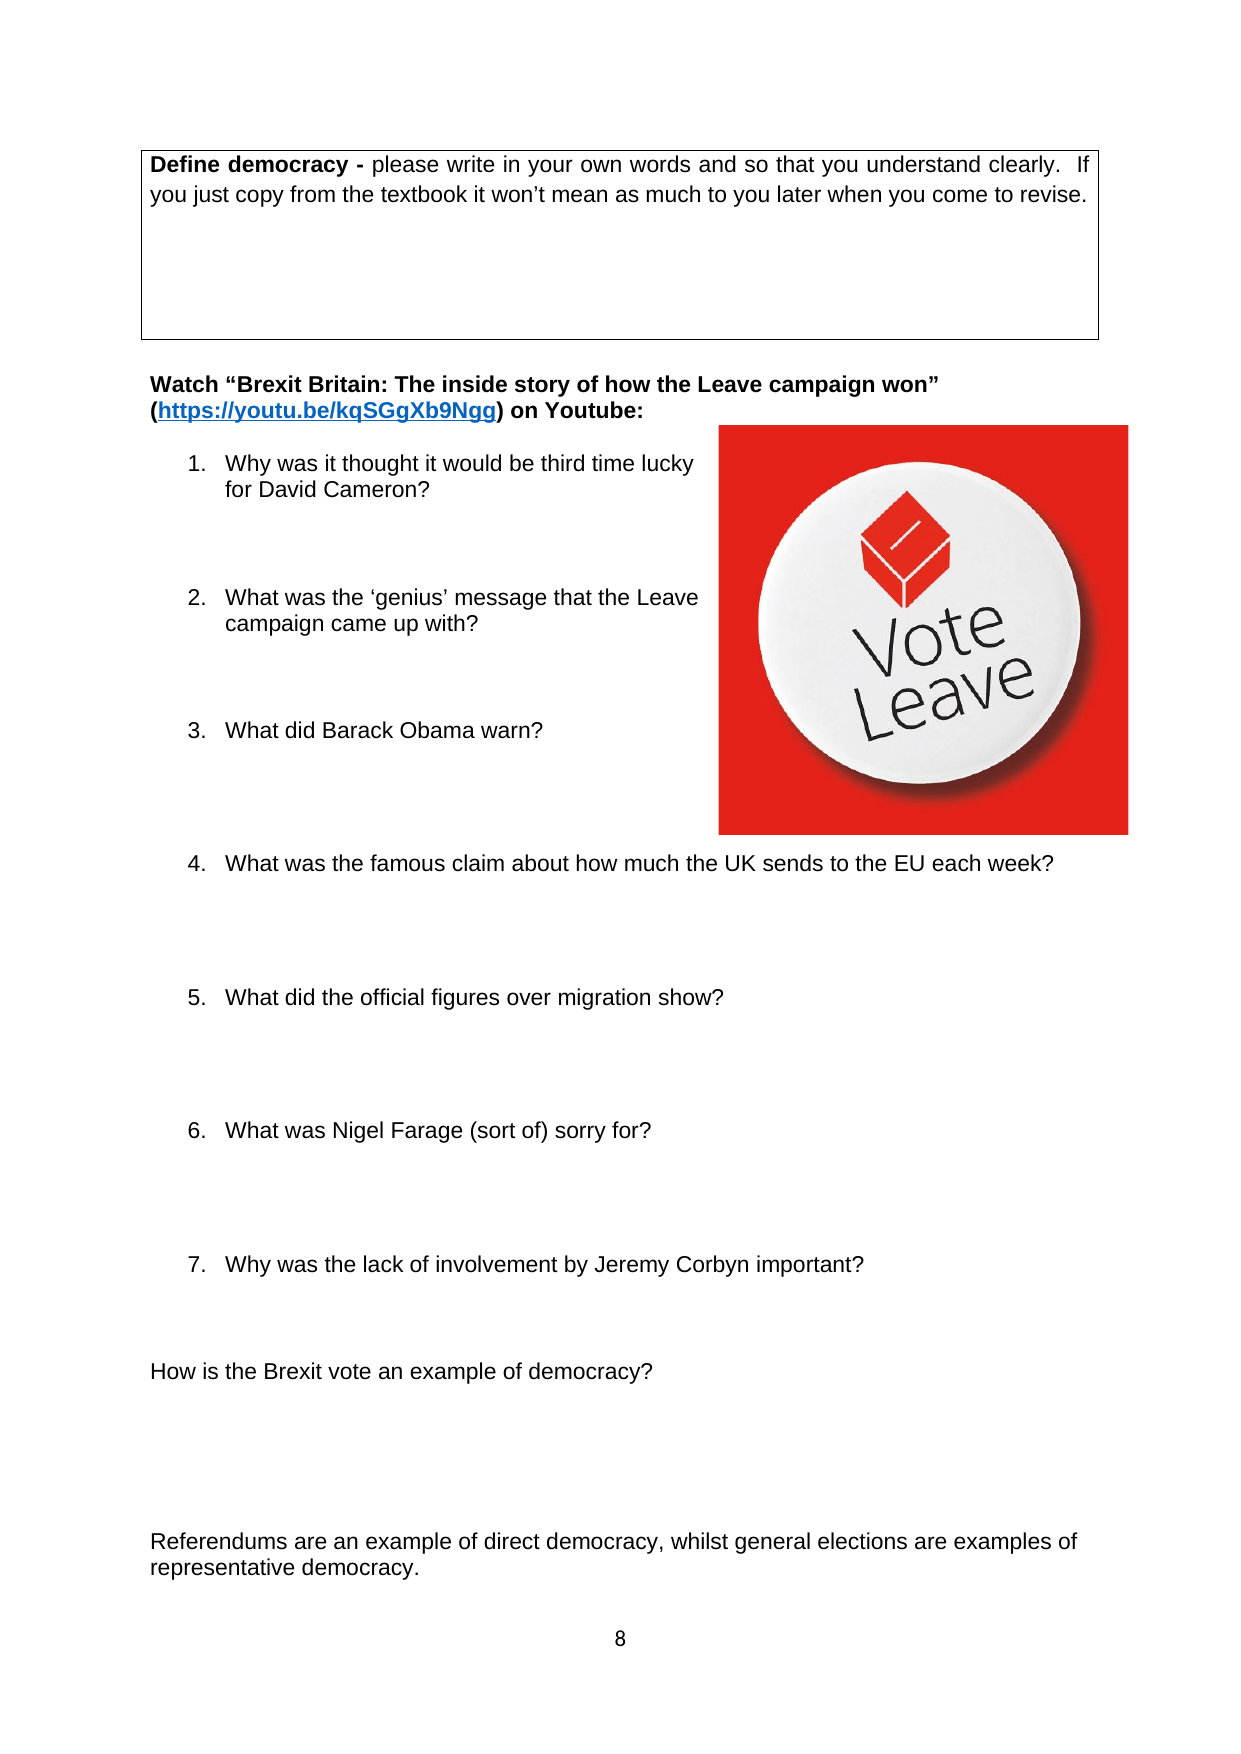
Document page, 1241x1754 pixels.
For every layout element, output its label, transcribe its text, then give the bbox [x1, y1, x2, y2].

list Why was it thought it would be third time lucky for David Cameron? [187, 450, 718, 583]
list What did Barack Obama warn? [187, 717, 1090, 850]
text Define democracy - please write in your own words and so that you understand clearly. If you just copy from the textbook it won’t mean as much to you later when you come to revise. [142, 151, 1098, 208]
list Why was the lack of involvement by Jeremy Corbyn important? [187, 1251, 1090, 1277]
text Watch “Brexit Britain: The inside story of how the Leave campaign won” (https://youtu.be/kqSGgXb9Ngg) on Youtube: [644, 371, 1090, 424]
text Referendums are an example of direct democracy, whilst general elections are examples of representative democracy. [150, 1528, 1090, 1581]
list What was Nigel Farage (sort of) sorry for? [187, 1117, 1090, 1251]
picture [718, 425, 1129, 835]
list What was the famous claim about how much the UK sends to the EU each week? [187, 850, 1090, 984]
text How is the Brexit vote an example of democracy? [150, 1358, 1090, 1384]
list What did the official figures over migration show? [187, 984, 1090, 1117]
list What was the ‘genius’ message that the Leave campaign came up with? [187, 583, 718, 717]
